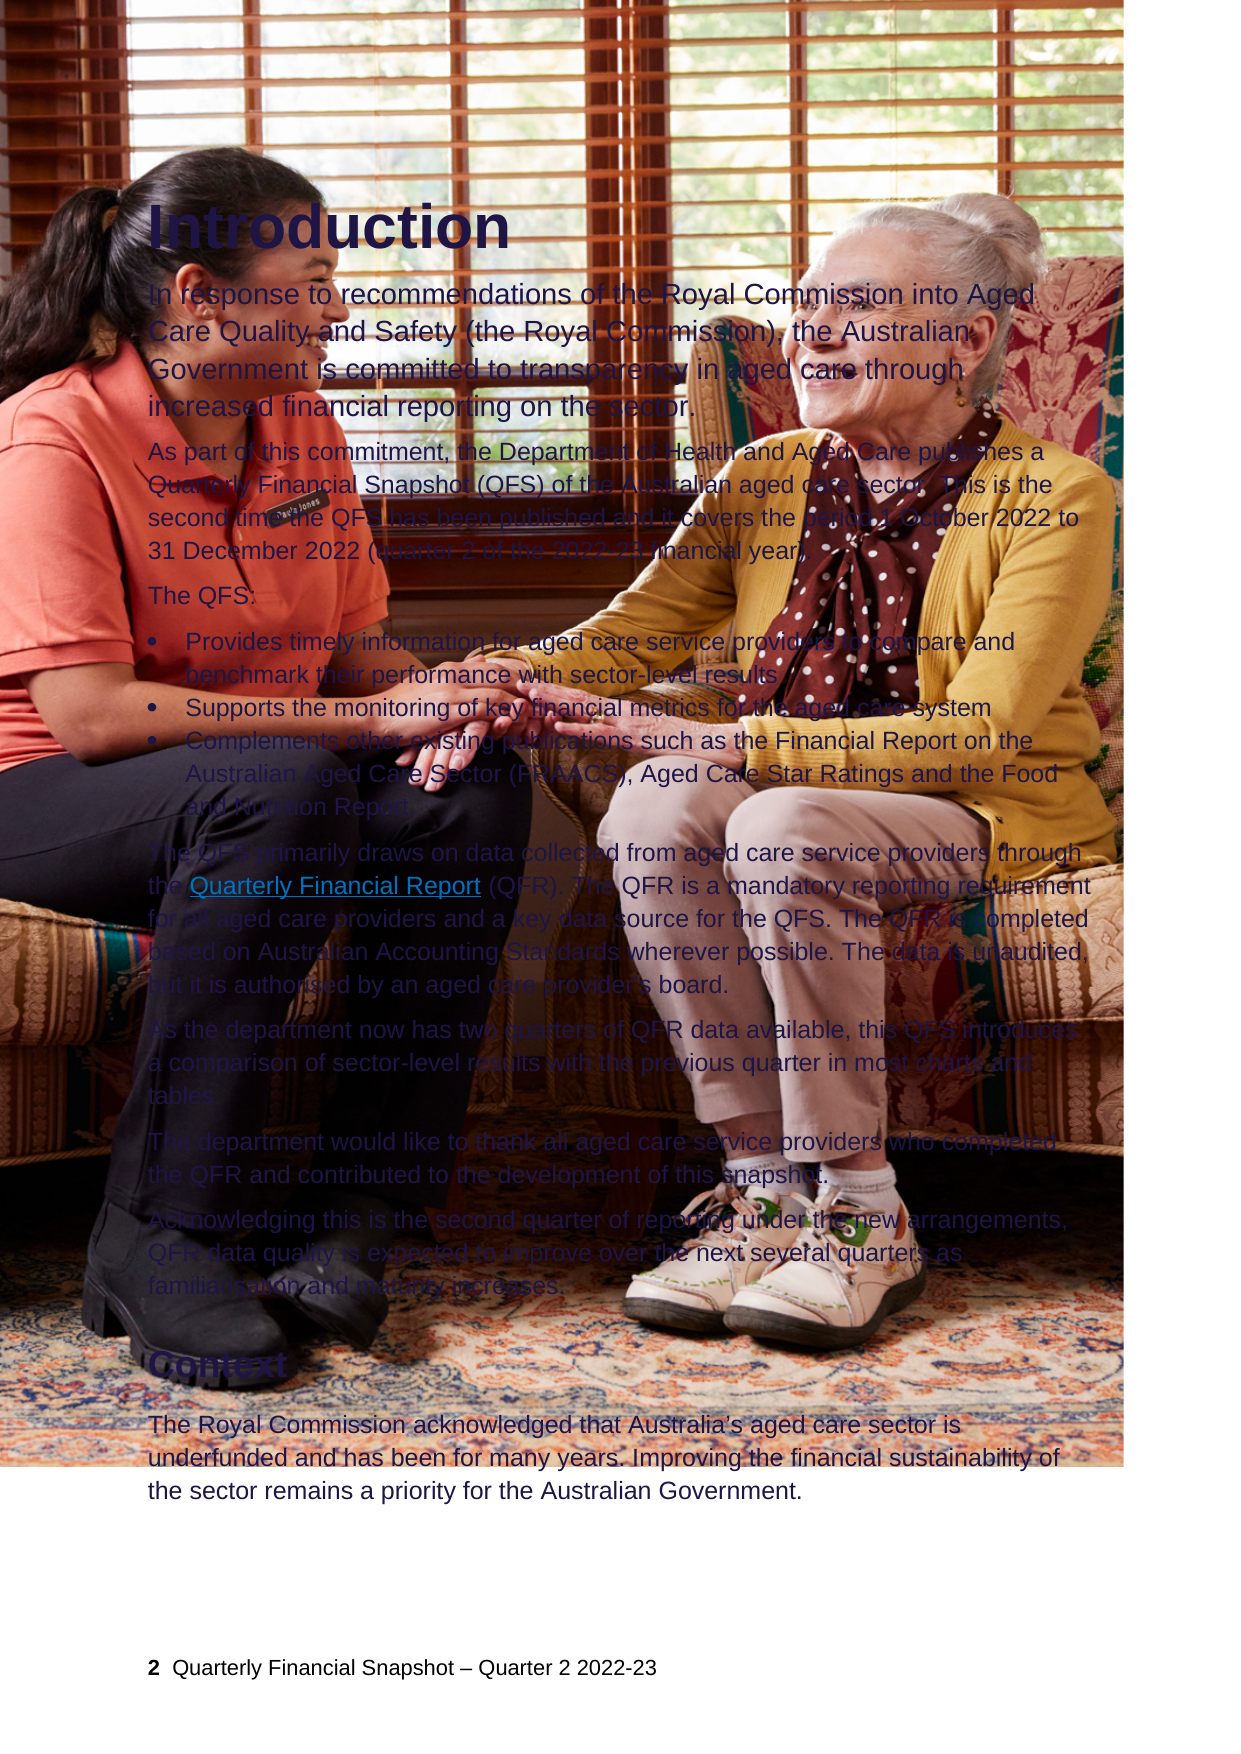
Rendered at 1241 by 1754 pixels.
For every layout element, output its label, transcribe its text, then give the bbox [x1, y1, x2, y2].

list Provides timely information for aged care service providers to compare and benchmark their performance with sector-level results [148, 627, 1092, 688]
list Supports the monitoring of key financial metrics for the aged care system [148, 693, 1092, 722]
text In response to recommendations of the Royal Commission into Aged Care Quality and Safety (the Royal Commission), the Australian Government is committed to transparency in aged care through increased financial reporting on the sector. [148, 274, 1092, 424]
text The department would like to thank all aged care service providers who completed the QFR and contributed to the development of this snapshot. [148, 1127, 1092, 1188]
text As part of this commitment, the Department of Health and Aged Care publishes a Quarterly Financial Snapshot (QFS) of the Australian aged care sector. This is the second time the QFS has been published and it covers the period 1 October 2022 to 31 December 2022 (quarter 2 of the 2022-23 financial year). [148, 437, 1092, 564]
subtitle Context [148, 1342, 1092, 1385]
text Acknowledging this is the second quarter of reporting under the new arrangements, QFR data quality is expected to improve over the next several quarters as familiarisation and maturity increases. [148, 1205, 1092, 1300]
picture [0, 0, 1124, 1467]
list Complements other existing publications such as the Financial Report on the Australian Aged Care Sector (FRAACS), Aged Care Star Ratings and the Food and Nutrition Report. [148, 726, 1092, 821]
text The QFS: [148, 581, 1092, 610]
text The QFS primarily draws on data collected from aged care service providers through the Quarterly Financial Report (QFR). The QFR is a mandatory reporting requirement for all aged care providers and a key data source for the QFS. The QFR is completed based on Australian Accounting Standards wherever possible. The data is unaudited, but it is authorised by an aged care provider’s board. [148, 838, 1092, 998]
text As the department now has two quarters of QFR data available, this QFS introduces a comparison of sector-level results with the previous quarter in most charts and tables. [148, 1015, 1092, 1110]
text The Royal Commission acknowledged that Australia’s aged care sector is underfunded and has been for many years. Improving the financial sustainability of the sector remains a priority for the Australian Government. [148, 1410, 1092, 1505]
subtitle Introduction [148, 190, 1092, 262]
